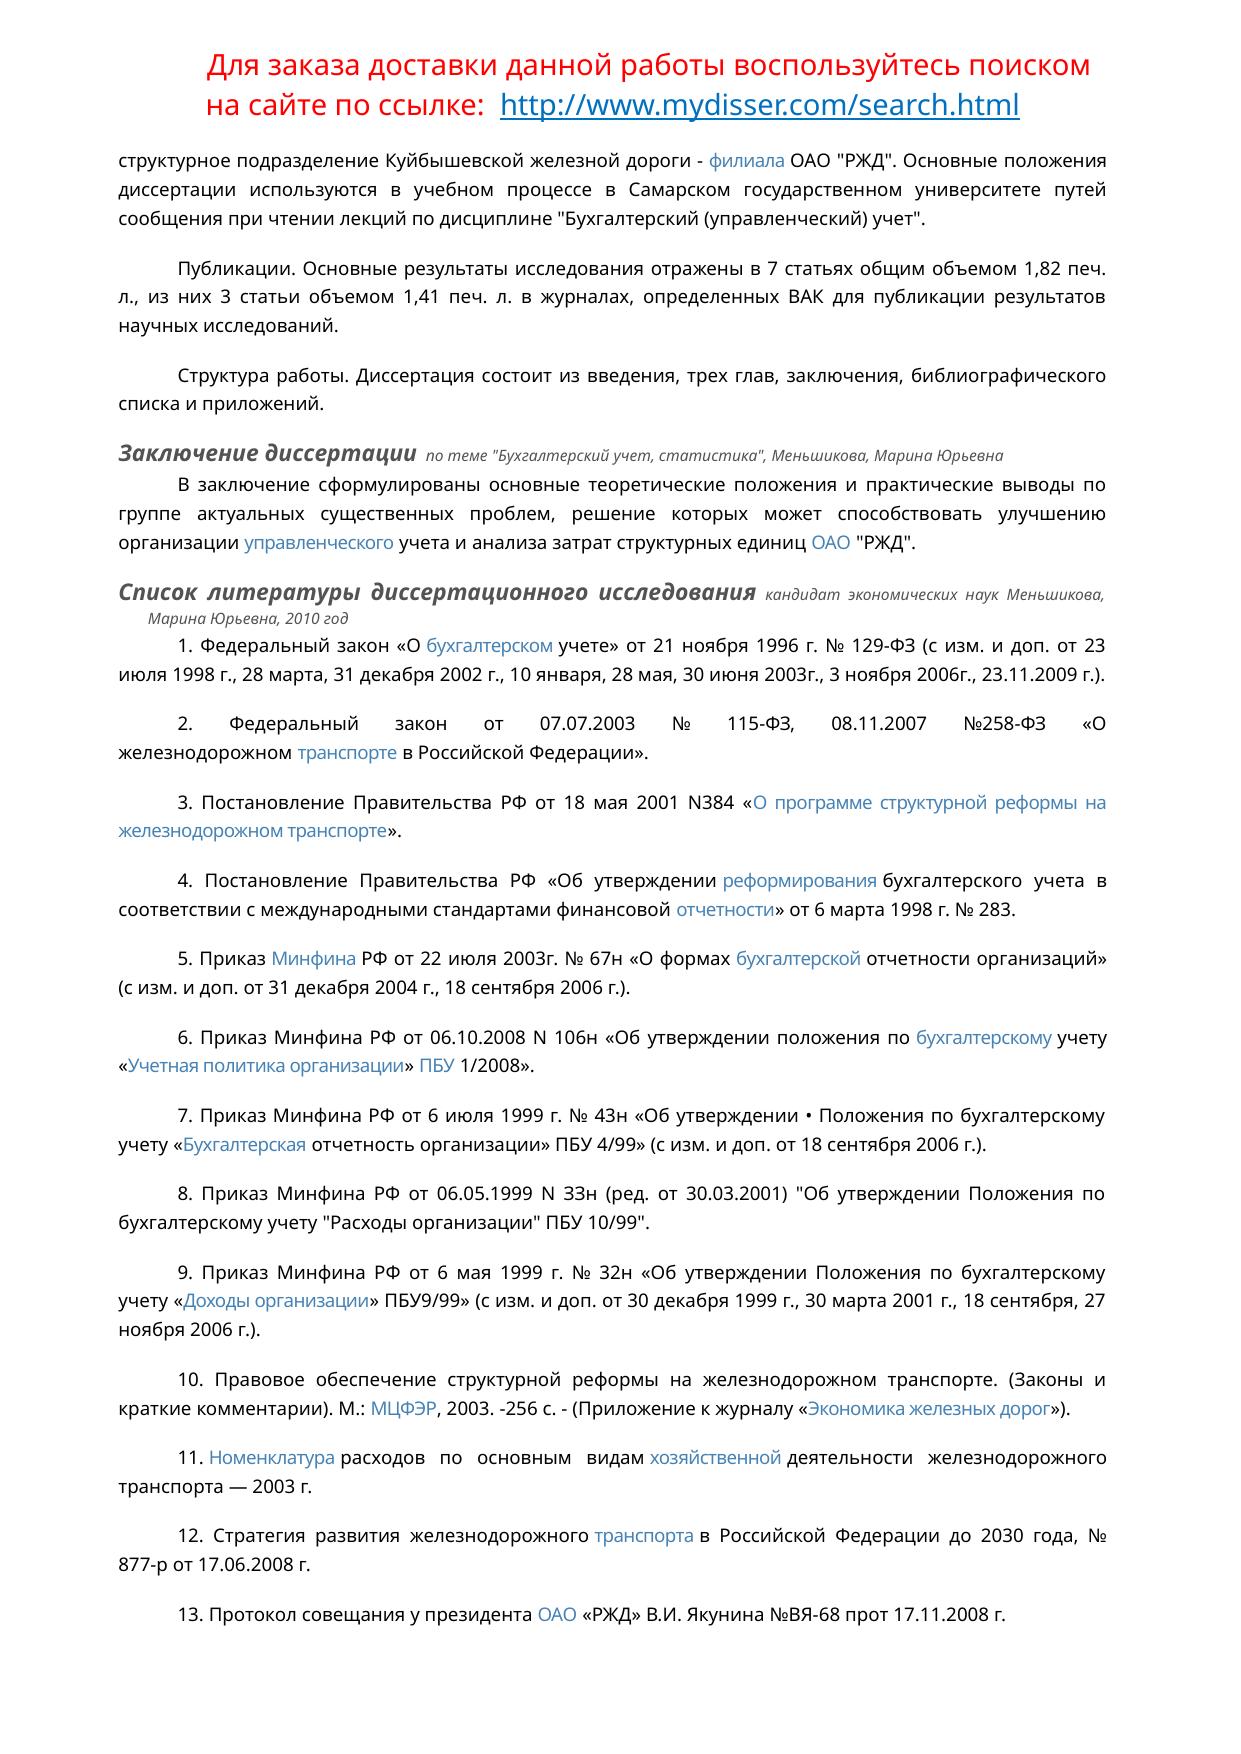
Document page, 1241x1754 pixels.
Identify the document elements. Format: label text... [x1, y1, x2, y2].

subtitle Заключение диссертации по теме "Бухгалтерский учет, статистика", Меньшикова, Марина Юрьевна [118, 437, 1107, 468]
subtitle Список литературы диссертационного исследования кандидат экономических наук Меньшикова, Марина Юрьевна, 2010 год [118, 575, 1107, 629]
